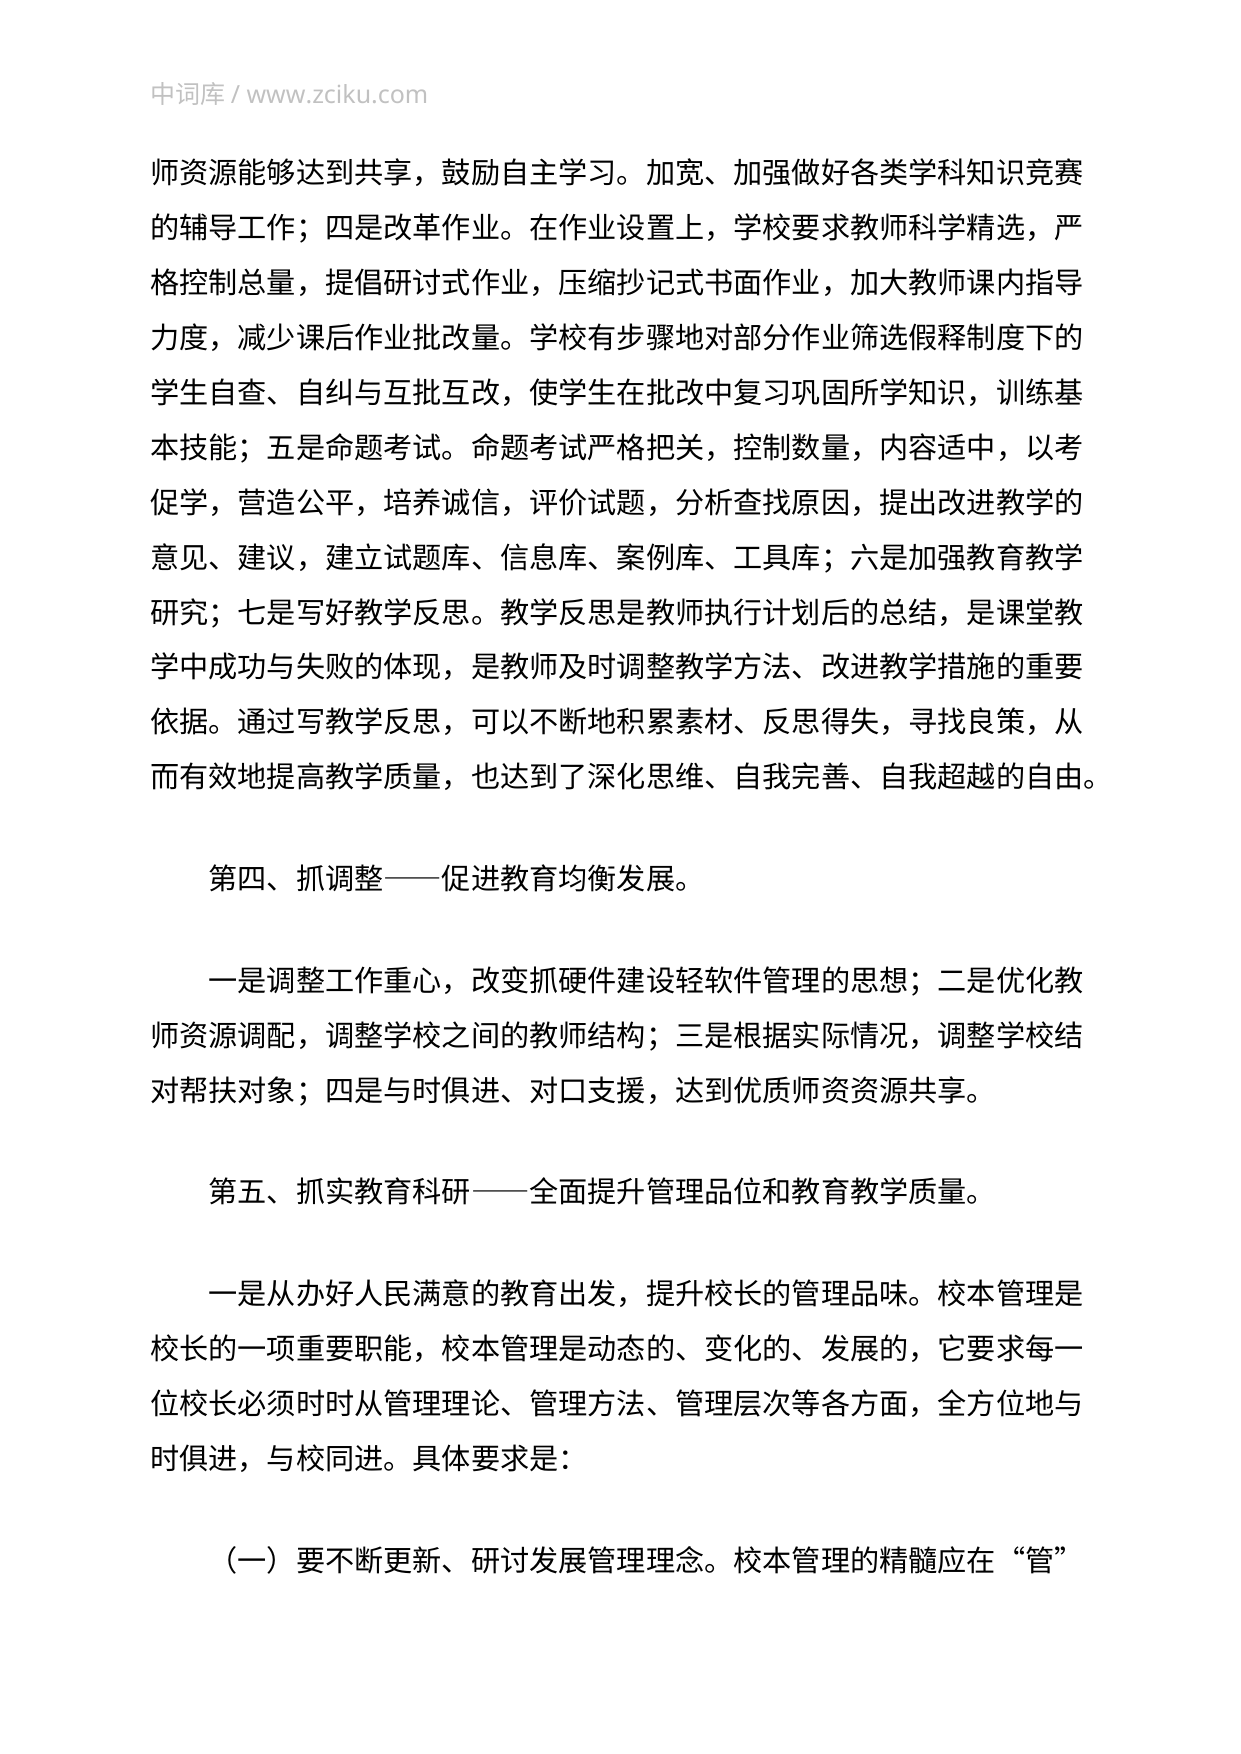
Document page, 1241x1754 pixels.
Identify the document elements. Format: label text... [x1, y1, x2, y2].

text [150, 1537, 1090, 1579]
text 第五、抓实教育科研——全面提升管理品位和教育教学质量。 [150, 1169, 1090, 1211]
text 一是调整工作重心，改变抓硬件建设轻软件管理的思想；二是优化教师资源调配，调整学校之间的教师结构；三是根据实际情况，调整学校结对帮扶对象；四是与时俱进、对口支援，达到优质师资资源共享。 [150, 957, 1090, 1109]
text 一是从办好人民满意的教育出发，提升校长的管理品味。校本管理是校长的一项重要职能，校本管理是动态的、变化的、发展的，它要求每一位校长必须时时从管理理论、管理方法、管理层次等各方面，全方位地与时俱进，与校同进。具体要求是： [150, 1271, 1090, 1478]
text 第四、抓调整——促进教育均衡发展。 [150, 856, 1090, 898]
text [150, 150, 1090, 796]
